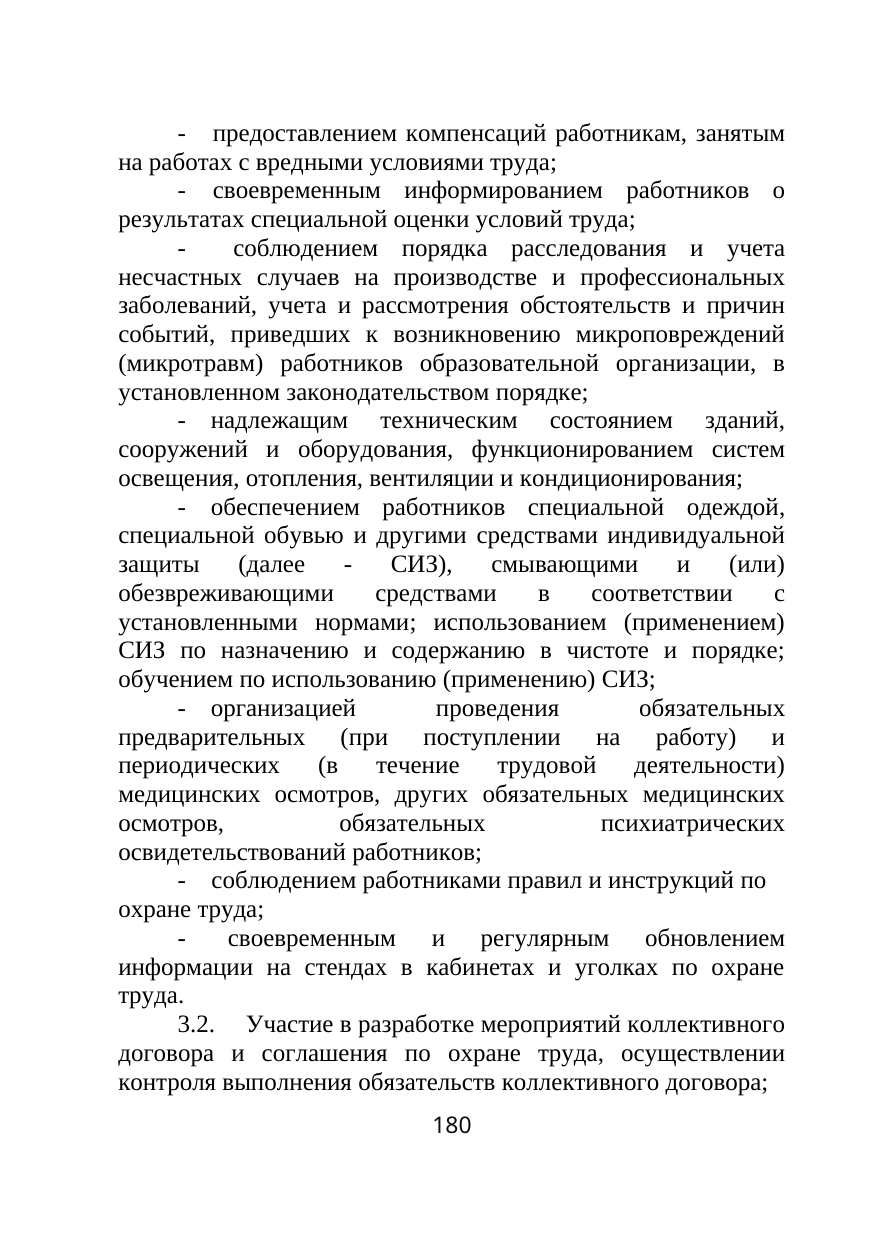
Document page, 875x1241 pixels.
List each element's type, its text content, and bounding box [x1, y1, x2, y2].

text 3.2. Участие в разработке мероприятий коллективного договора и соглашения по охране труда, осуществлении контроля выполнения обязательств коллективного договора; [118, 1009, 785, 1096]
text - соблюдением порядка расследования и учета несчастных случаев на производстве и профессиональных заболеваний, учета и рассмотрения обстоятельств и причин событий, приведших к возникновению микроповреждений (микротравм) работников образовательной организации, в установленном законодательством порядке; [118, 233, 785, 406]
list обеспечением работников специальной одеждой, специальной обувью и другими средствами индивидуальной защиты (далее - СИЗ), смывающими и (или) обезвреживающими средствами в соответствии с установленными нормами; использованием (применением) СИЗ по назначению и содержанию в чистоте и порядке; обучением по использованию (применению) СИЗ; [118, 492, 785, 693]
text - соблюдением работниками правил и инструкций по охране труда; [118, 866, 785, 923]
list организацией проведения обязательных предварительных (при поступлении на работу) и периодических (в течение трудовой деятельности) медицинских осмотров, других обязательных медицинских осмотров, обязательных психиатрических освидетельствований работников; [118, 693, 785, 866]
list надлежащим техническим состоянием зданий, сооружений и оборудования, функционированием систем освещения, отопления, вентиляции и кондиционирования; [118, 406, 785, 492]
list предоставлением компенсаций работникам, занятым на работах с вредными условиями труда; [118, 118, 785, 176]
list своевременным информированием работников о результатах специальной оценки условий труда; [118, 176, 785, 233]
text - своевременным и регулярным обновлением информации на стендах в кабинетах и уголках по охране труда. [118, 923, 785, 1009]
